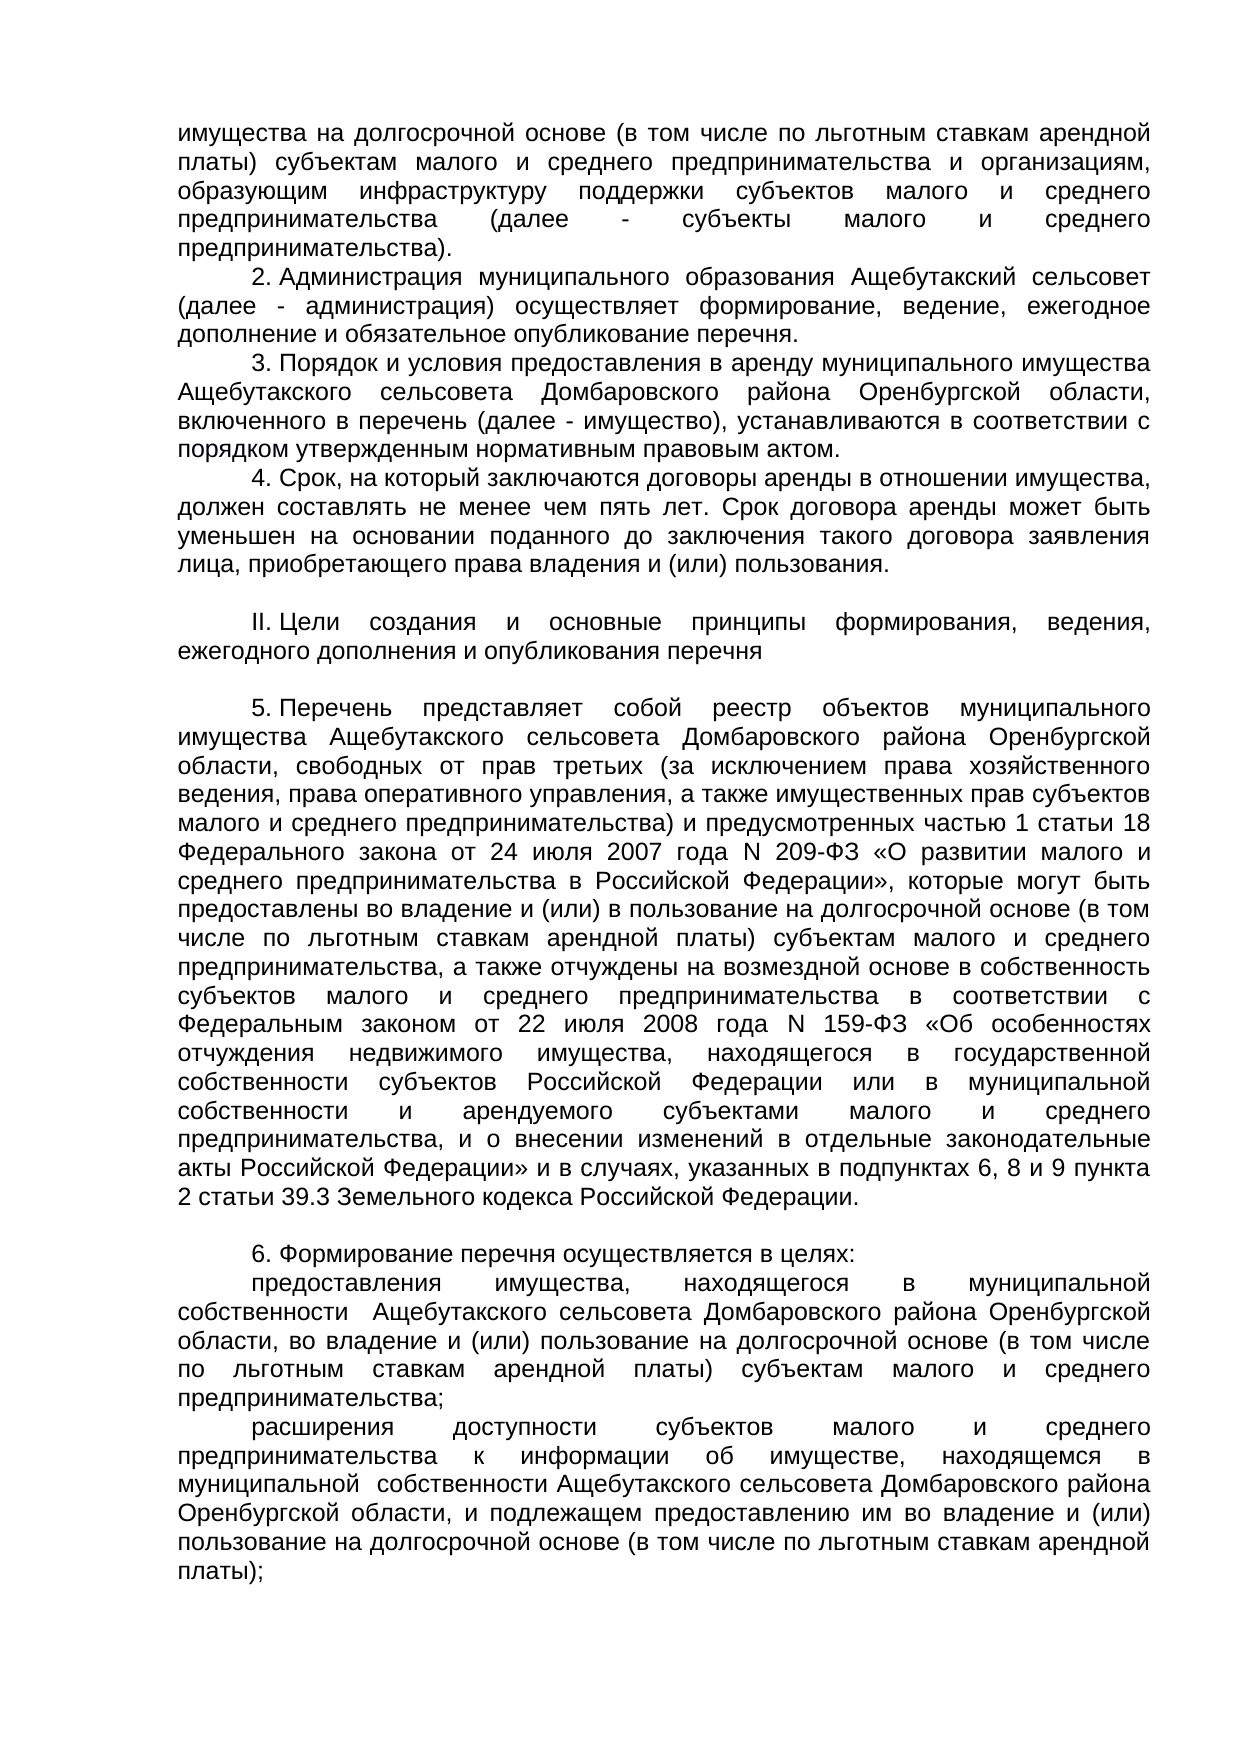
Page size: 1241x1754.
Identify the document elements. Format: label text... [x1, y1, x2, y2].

text 5. Перечень представляет собой реестр объектов муниципального имущества Ащебутакского сельсовета Домбаровского района Оренбургской области, свободных от прав третьих (за исключением права хозяйственного ведения, права оперативного управления, а также имущественных прав субъектов малого и среднего предпринимательства) и предусмотренных частью 1 статьи 18 Федерального закона от 24 июля 2007 года N 209-ФЗ «О развитии малого и среднего предпринимательства в Российской Федерации», которые могут быть предоставлены во владение и (или) в пользование на долгосрочной основе (в том числе по льготным ставкам арендной платы) субъектам малого и среднего предпринимательства, а также отчуждены на возмездной основе в собственность субъектов малого и среднего предпринимательства в соответствии с Федеральным законом от 22 июля 2008 года N 159-ФЗ «Об особенностях отчуждения недвижимого имущества, находящегося в государственной собственности субъектов Российской Федерации или в муниципальной собственности и арендуемого субъектами малого и среднего предпринимательства, и о внесении изменений в отдельные законодательные акты Российской Федерации» и в случаях, указанных в подпунктах 6, 8 и 9 пункта 2 статьи 39.3 Земельного кодекса Российской Федерации. [177, 693, 1152, 1211]
text предоставления имущества, находящегося в муниципальной собственности Ащебутакского сельсовета Домбаровского района Оренбургской области, во владение и (или) пользование на долгосрочной основе (в том числе по льготным ставкам арендной платы) субъектам малого и среднего предпринимательства; [177, 1268, 1152, 1412]
text 4. Срок, на который заключаются договоры аренды в отношении имущества, должен составлять не менее чем пять лет. Срок договора аренды может быть уменьшен на основании поданного до заключения такого договора заявления лица, приобретающего права владения и (или) пользования. [177, 463, 1152, 578]
text расширения доступности субъектов малого и среднего предпринимательства к информации об имуществе, находящемся в муниципальной собственности Ащебутакского сельсовета Домбаровского района Оренбургской области, и подлежащем предоставлению им во владение и (или) пользование на долгосрочной основе (в том числе по льготным ставкам арендной платы); [177, 1412, 1152, 1584]
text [177, 118, 1152, 262]
text II. Цели создания и основные принципы формирования, ведения, ежегодного дополнения и опубликования перечня [177, 607, 1152, 664]
text 6. Формирование перечня осуществляется в целях: [177, 1239, 1152, 1268]
text 2. Администрация муниципального образования Ащебутакский сельсовет (далее - администрация) осуществляет формирование, ведение, ежегодное дополнение и обязательное опубликование перечня. [177, 262, 1152, 348]
text 3. Порядок и условия предоставления в аренду муниципального имущества Ащебутакского сельсовета Домбаровского района Оренбургской области, включенного в перечень (далее - имущество), устанавливаются в соответствии с порядком утвержденным нормативным правовым актом. [177, 348, 1152, 463]
